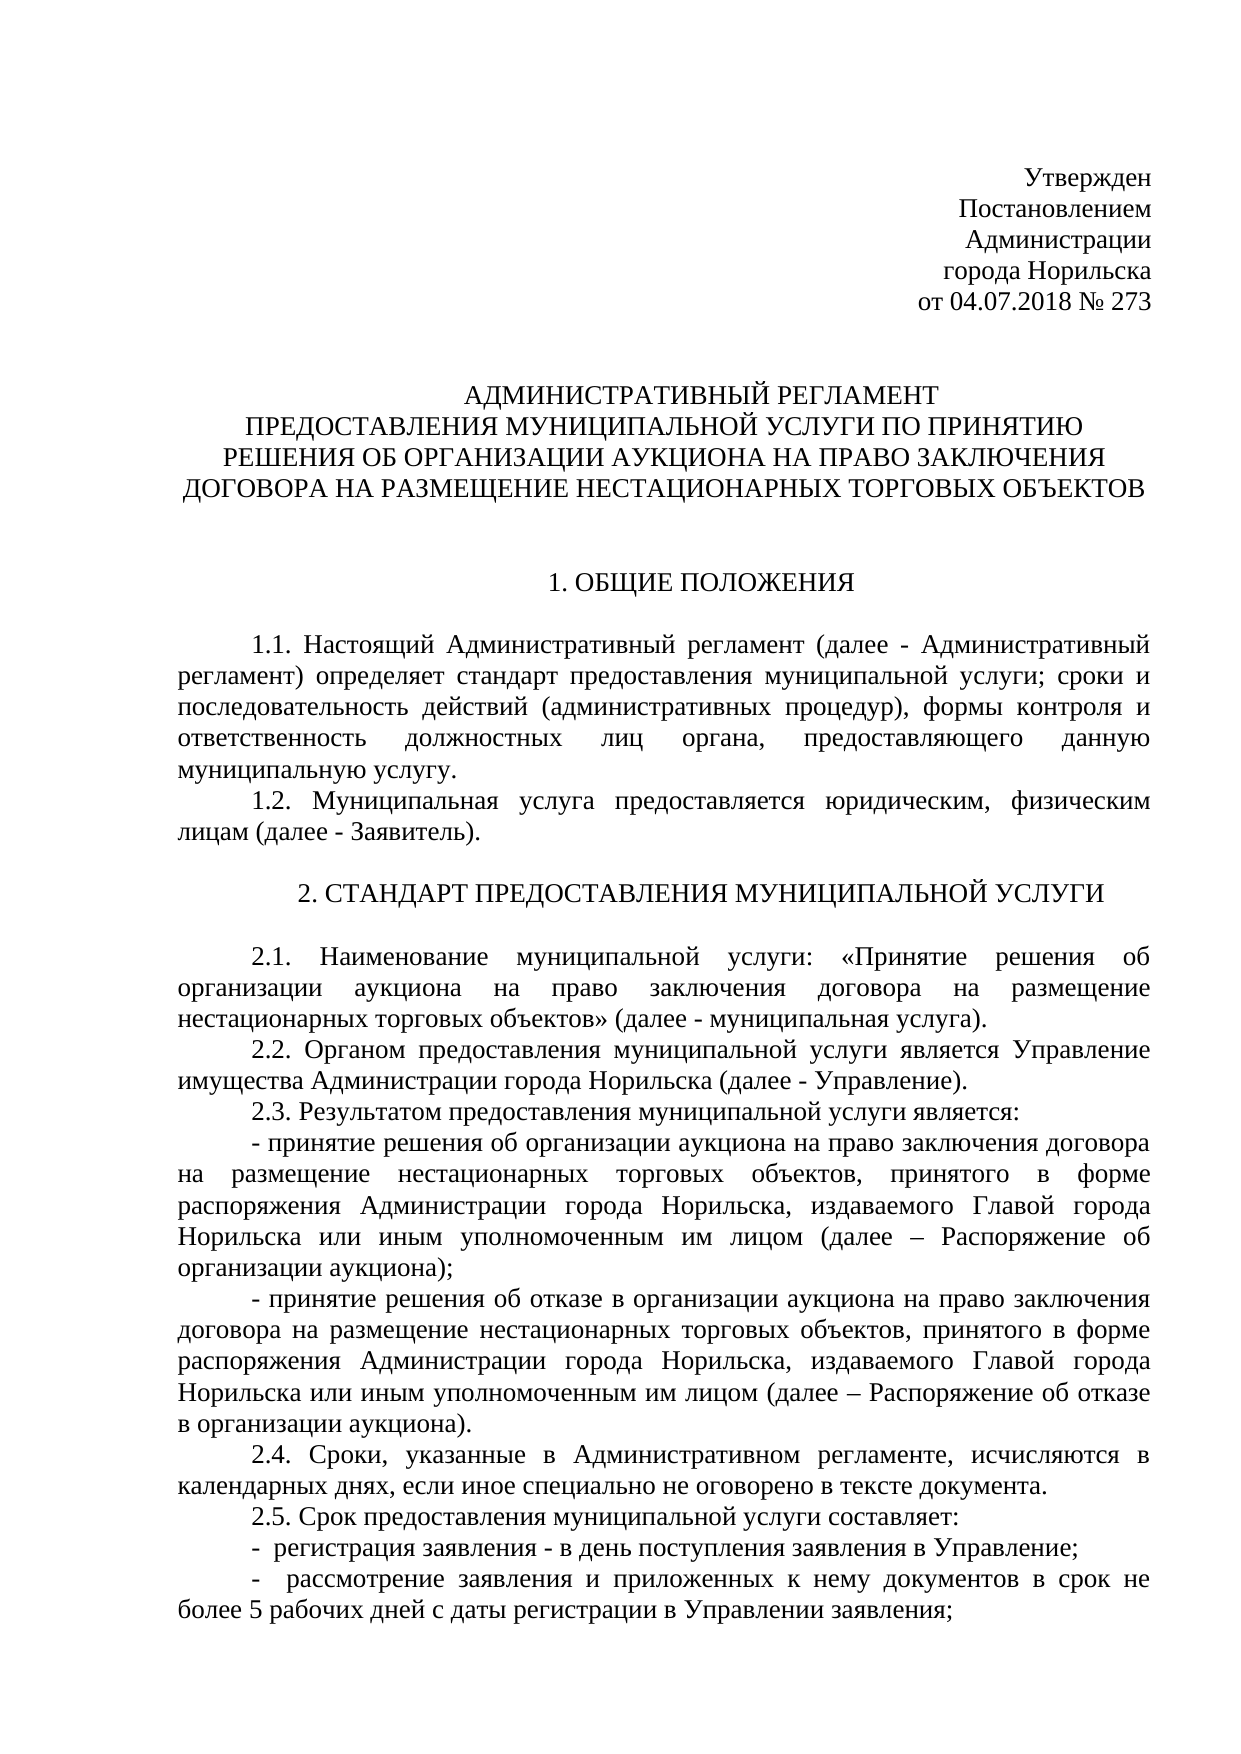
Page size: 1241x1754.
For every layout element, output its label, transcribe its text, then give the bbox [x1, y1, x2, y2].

text 1.2. Муниципальная услуга предоставляется юридическим, физическим лицам (далее - Заявитель). [177, 784, 1152, 846]
text 2. СТАНДАРТ ПРЕДОСТАВЛЕНИЯ МУНИЦИПАЛЬНОЙ УСЛУГИ [177, 877, 1152, 908]
text от 04.07.2018 № 273 [177, 286, 1152, 317]
title ПРЕДОСТАВЛЕНИЯ МУНИЦИПАЛЬНОЙ УСЛУГИ ПО ПРИНЯТИЮ РЕШЕНИЯ ОБ ОРГАНИЗАЦИИ АУКЦИОНА НА ПРАВО ЗАКЛЮЧЕНИЯ ДОГОВОРА НА РАЗМЕЩЕНИЕ НЕСТАЦИОНАРНЫХ ТОРГОВЫХ ОБЪЕКТОВ [177, 410, 1152, 503]
text - рассмотрение заявления и приложенных к нему документов в срок не более 5 рабочих дней с даты регистрации в Управлении заявления; [177, 1562, 1152, 1625]
text - принятие решения об организации аукциона на право заключения договора на размещение нестационарных торговых объектов, принятого в форме распоряжения Администрации города Норильска, издаваемого Главой города Норильска или иным уполномоченным им лицом (далее – Распоряжение об организации аукциона); [177, 1126, 1152, 1282]
text Администрации [177, 223, 1152, 254]
text города Норильска [177, 254, 1152, 286]
text 2.4. Сроки, указанные в Административном регламенте, исчисляются в календарных днях, если иное специально не оговорено в тексте документа. [177, 1438, 1152, 1500]
text 2.5. Срок предоставления муниципальной услуги составляет: [177, 1500, 1152, 1531]
title АДМИНИСТРАТИВНЫЙ РЕГЛАМЕНТ [177, 379, 1152, 410]
text 2.2. Органом предоставления муниципальной услуги является Управление имущества Администрации города Норильска (далее - Управление). [177, 1033, 1152, 1095]
text Постановлением [177, 192, 1152, 223]
text 2.3. Результатом предоставления муниципальной услуги является: [177, 1095, 1152, 1126]
text - регистрация заявления - в день поступления заявления в Управление; [177, 1531, 1152, 1562]
text 2.1. Наименование муниципальной услуги: «Принятие решения об организации аукциона на право заключения договора на размещение нестационарных торговых объектов» (далее - муниципальная услуга). [177, 939, 1152, 1033]
text 1.1. Настоящий Административный регламент (далее - Административный регламент) определяет стандарт предоставления муниципальной услуги; сроки и последовательность действий (административных процедур), формы контроля и ответственность должностных лиц органа, предоставляющего данную муниципальную услугу. [177, 628, 1152, 784]
text 1. ОБЩИЕ ПОЛОЖЕНИЯ [177, 566, 1152, 597]
text - принятие решения об отказе в организации аукциона на право заключения договора на размещение нестационарных торговых объектов, принятого в форме распоряжения Администрации города Норильска, издаваемого Главой города Норильска или иным уполномоченным им лицом (далее – Распоряжение об отказе в организации аукциона). [177, 1282, 1152, 1438]
text Утвержден [177, 161, 1152, 192]
